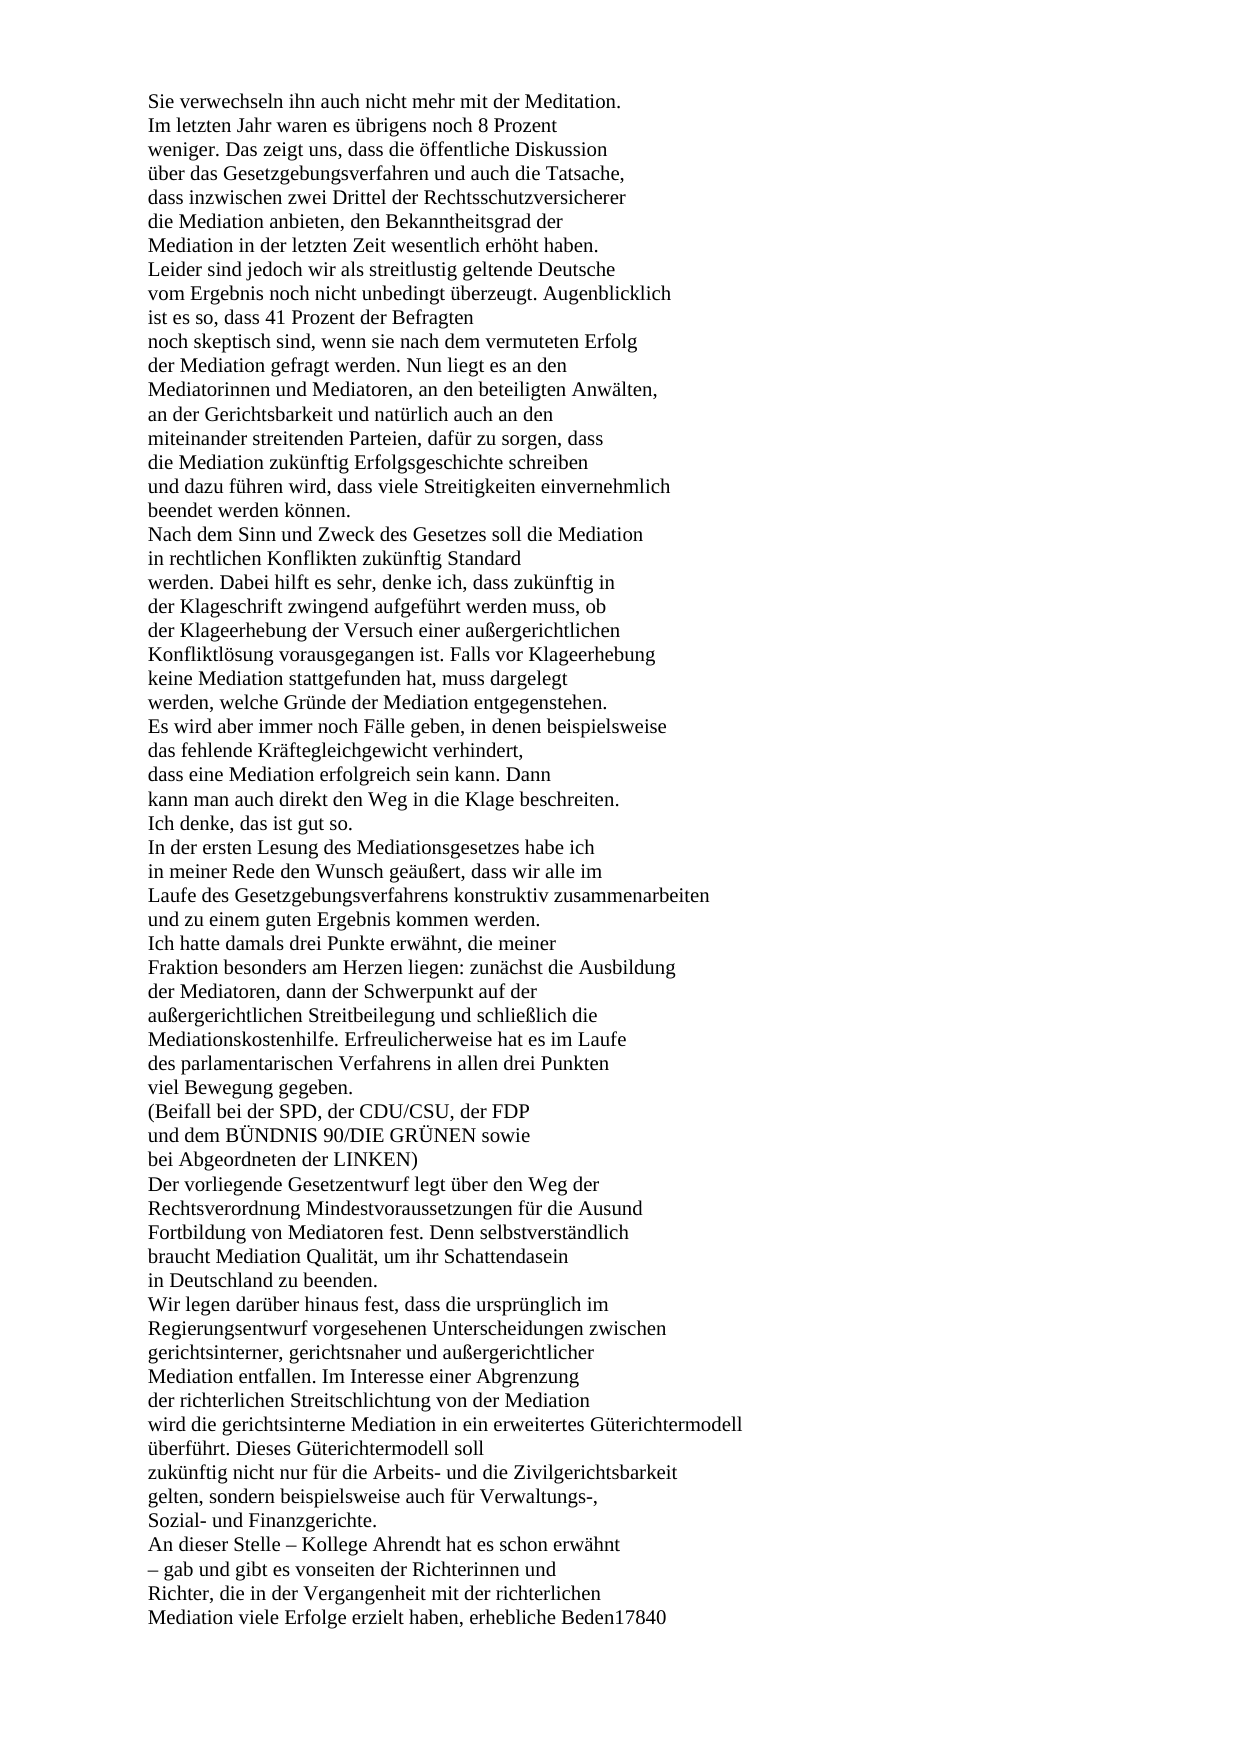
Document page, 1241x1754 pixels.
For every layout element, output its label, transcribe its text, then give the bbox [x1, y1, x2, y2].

text gelten, sondern beispielsweise auch für Verwaltungs-, [148, 1484, 1093, 1508]
text viel Bewegung gegeben. [148, 1075, 1093, 1099]
text keine Mediation stattgefunden hat, muss dargelegt [148, 666, 1093, 690]
text Konfliktlösung vorausgegangen ist. Falls vor Klageerhebung [148, 642, 1093, 666]
text Mediation entfallen. Im Interesse einer Abgrenzung [148, 1364, 1093, 1388]
text Nach dem Sinn und Zweck des Gesetzes soll die Mediation [148, 522, 1093, 546]
text Richter, die in der Vergangenheit mit der richterlichen [148, 1581, 1093, 1604]
text die Mediation zukünftig Erfolgsgeschichte schreiben [148, 449, 1093, 474]
text Leider sind jedoch wir als streitlustig geltende Deutsche [148, 257, 1093, 281]
text Mediatorinnen und Mediatoren, an den beteiligten Anwälten, [148, 377, 1093, 401]
text Mediation viele Erfolge erzielt haben, erhebliche Beden17840 [148, 1604, 1093, 1629]
text der Klageerhebung der Versuch einer außergerichtlichen [148, 618, 1093, 642]
text der Klageschrift zwingend aufgeführt werden muss, ob [148, 594, 1093, 618]
text weniger. Das zeigt uns, dass die öffentliche Diskussion [148, 137, 1093, 161]
text An dieser Stelle – Kollege Ahrendt hat es schon erwähnt [148, 1532, 1093, 1556]
text die Mediation anbieten, den Bekanntheitsgrad der [148, 209, 1093, 233]
text Regierungsentwurf vorgesehenen Unterscheidungen zwischen [148, 1316, 1093, 1340]
text Es wird aber immer noch Fälle geben, in denen beispielsweise [148, 714, 1093, 738]
text dass inzwischen zwei Drittel der Rechtsschutzversicherer [148, 185, 1093, 209]
text und zu einem guten Ergebnis kommen werden. [148, 907, 1093, 931]
text in Deutschland zu beenden. [148, 1268, 1093, 1292]
text der Mediation gefragt werden. Nun liegt es an den [148, 353, 1093, 377]
text außergerichtlichen Streitbeilegung und schließlich die [148, 1003, 1093, 1027]
text noch skeptisch sind, wenn sie nach dem vermuteten Erfolg [148, 329, 1093, 353]
text zukünftig nicht nur für die Arbeits- und die Zivilgerichtsbarkeit [148, 1460, 1093, 1484]
text werden. Dabei hilft es sehr, denke ich, dass zukünftig in [148, 570, 1093, 594]
text Wir legen darüber hinaus fest, dass die ursprünglich im [148, 1292, 1093, 1316]
text Sie verwechseln ihn auch nicht mehr mit der Meditation. [148, 89, 1093, 113]
text miteinander streitenden Parteien, dafür zu sorgen, dass [148, 426, 1093, 449]
text Fraktion besonders am Herzen liegen: zunächst die Ausbildung [148, 955, 1093, 979]
text kann man auch direkt den Weg in die Klage beschreiten. [148, 786, 1093, 811]
text wird die gerichtsinterne Mediation in ein erweitertes Güterichtermodell [148, 1412, 1093, 1436]
text vom Ergebnis noch nicht unbedingt überzeugt. Augenblicklich [148, 281, 1093, 305]
text überführt. Dieses Güterichtermodell soll [148, 1436, 1093, 1460]
text der Mediatoren, dann der Schwerpunkt auf der [148, 979, 1093, 1003]
text bei Abgeordneten der LINKEN) [148, 1147, 1093, 1171]
text – gab und gibt es vonseiten der Richterinnen und [148, 1556, 1093, 1581]
text (Beifall bei der SPD, der CDU/CSU, der FDP [148, 1099, 1093, 1123]
text Der vorliegende Gesetzentwurf legt über den Weg der [148, 1171, 1093, 1196]
text in meiner Rede den Wunsch geäußert, dass wir alle im [148, 859, 1093, 883]
text und dem BÜNDNIS 90/DIE GRÜNEN sowie [148, 1123, 1093, 1147]
text braucht Mediation Qualität, um ihr Schattendasein [148, 1244, 1093, 1268]
text und dazu führen wird, dass viele Streitigkeiten einvernehmlich [148, 474, 1093, 498]
text an der Gerichtsbarkeit und natürlich auch an den [148, 401, 1093, 426]
text dass eine Mediation erfolgreich sein kann. Dann [148, 762, 1093, 786]
text In der ersten Lesung des Mediationsgesetzes habe ich [148, 834, 1093, 859]
text Fortbildung von Mediatoren fest. Denn selbstverständlich [148, 1219, 1093, 1244]
text des parlamentarischen Verfahrens in allen drei Punkten [148, 1051, 1093, 1075]
text gerichtsinterner, gerichtsnaher und außergerichtlicher [148, 1340, 1093, 1364]
text Mediationskostenhilfe. Erfreulicherweise hat es im Laufe [148, 1027, 1093, 1051]
text Ich denke, das ist gut so. [148, 811, 1093, 834]
text in rechtlichen Konflikten zukünftig Standard [148, 546, 1093, 570]
text Sozial- und Finanzgerichte. [148, 1508, 1093, 1532]
text Ich hatte damals drei Punkte erwähnt, die meiner [148, 931, 1093, 955]
text Rechtsverordnung Mindestvoraussetzungen für die Ausund [148, 1196, 1093, 1219]
text über das Gesetzgebungsverfahren und auch die Tatsache, [148, 161, 1093, 185]
text beendet werden können. [148, 498, 1093, 522]
text Laufe des Gesetzgebungsverfahrens konstruktiv zusammenarbeiten [148, 883, 1093, 907]
text der richterlichen Streitschlichtung von der Mediation [148, 1388, 1093, 1412]
text werden, welche Gründe der Mediation entgegenstehen. [148, 690, 1093, 714]
text das fehlende Kräftegleichgewicht verhindert, [148, 738, 1093, 762]
text Im letzten Jahr waren es übrigens noch 8 Prozent [148, 113, 1093, 137]
text ist es so, dass 41 Prozent der Befragten [148, 305, 1093, 329]
text Mediation in der letzten Zeit wesentlich erhöht haben. [148, 233, 1093, 257]
